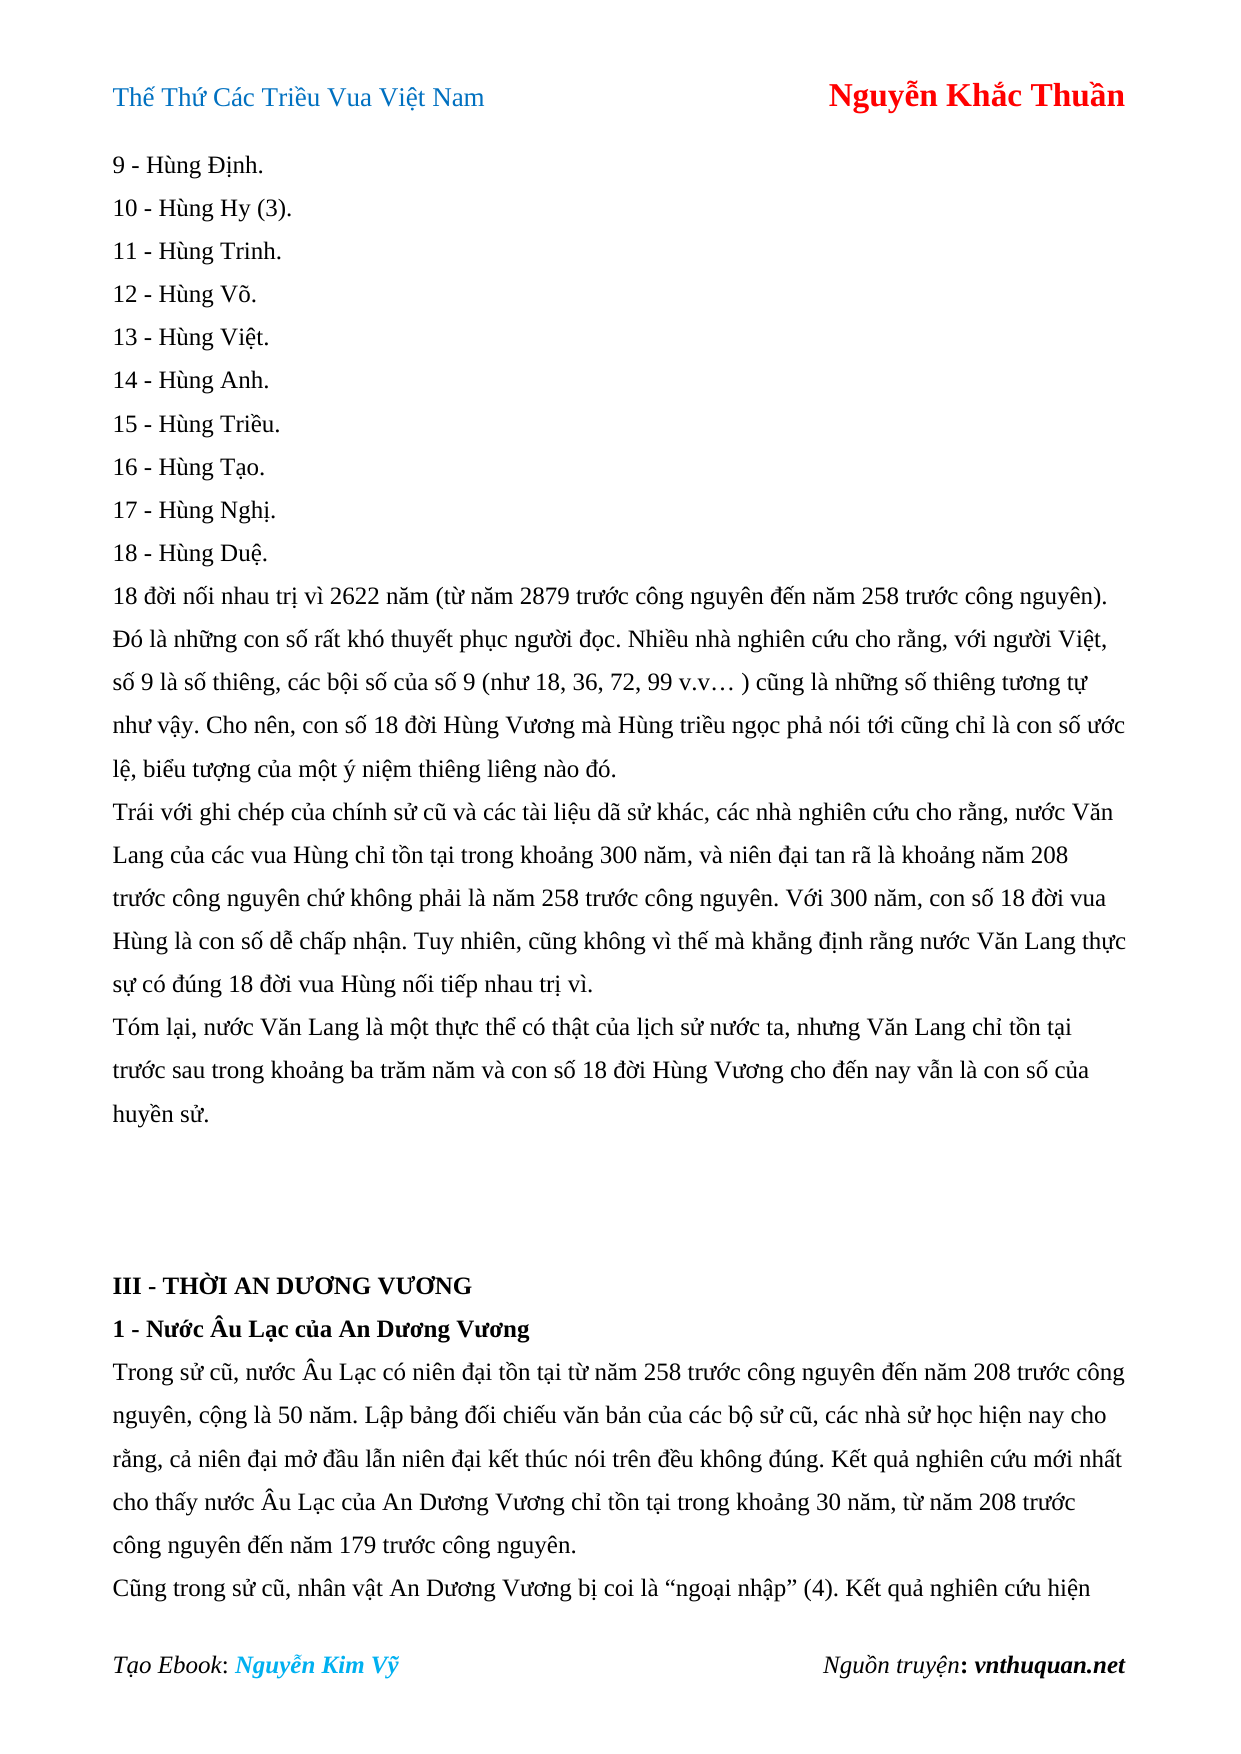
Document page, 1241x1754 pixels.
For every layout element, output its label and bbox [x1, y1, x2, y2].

text [112, 150, 1128, 1602]
